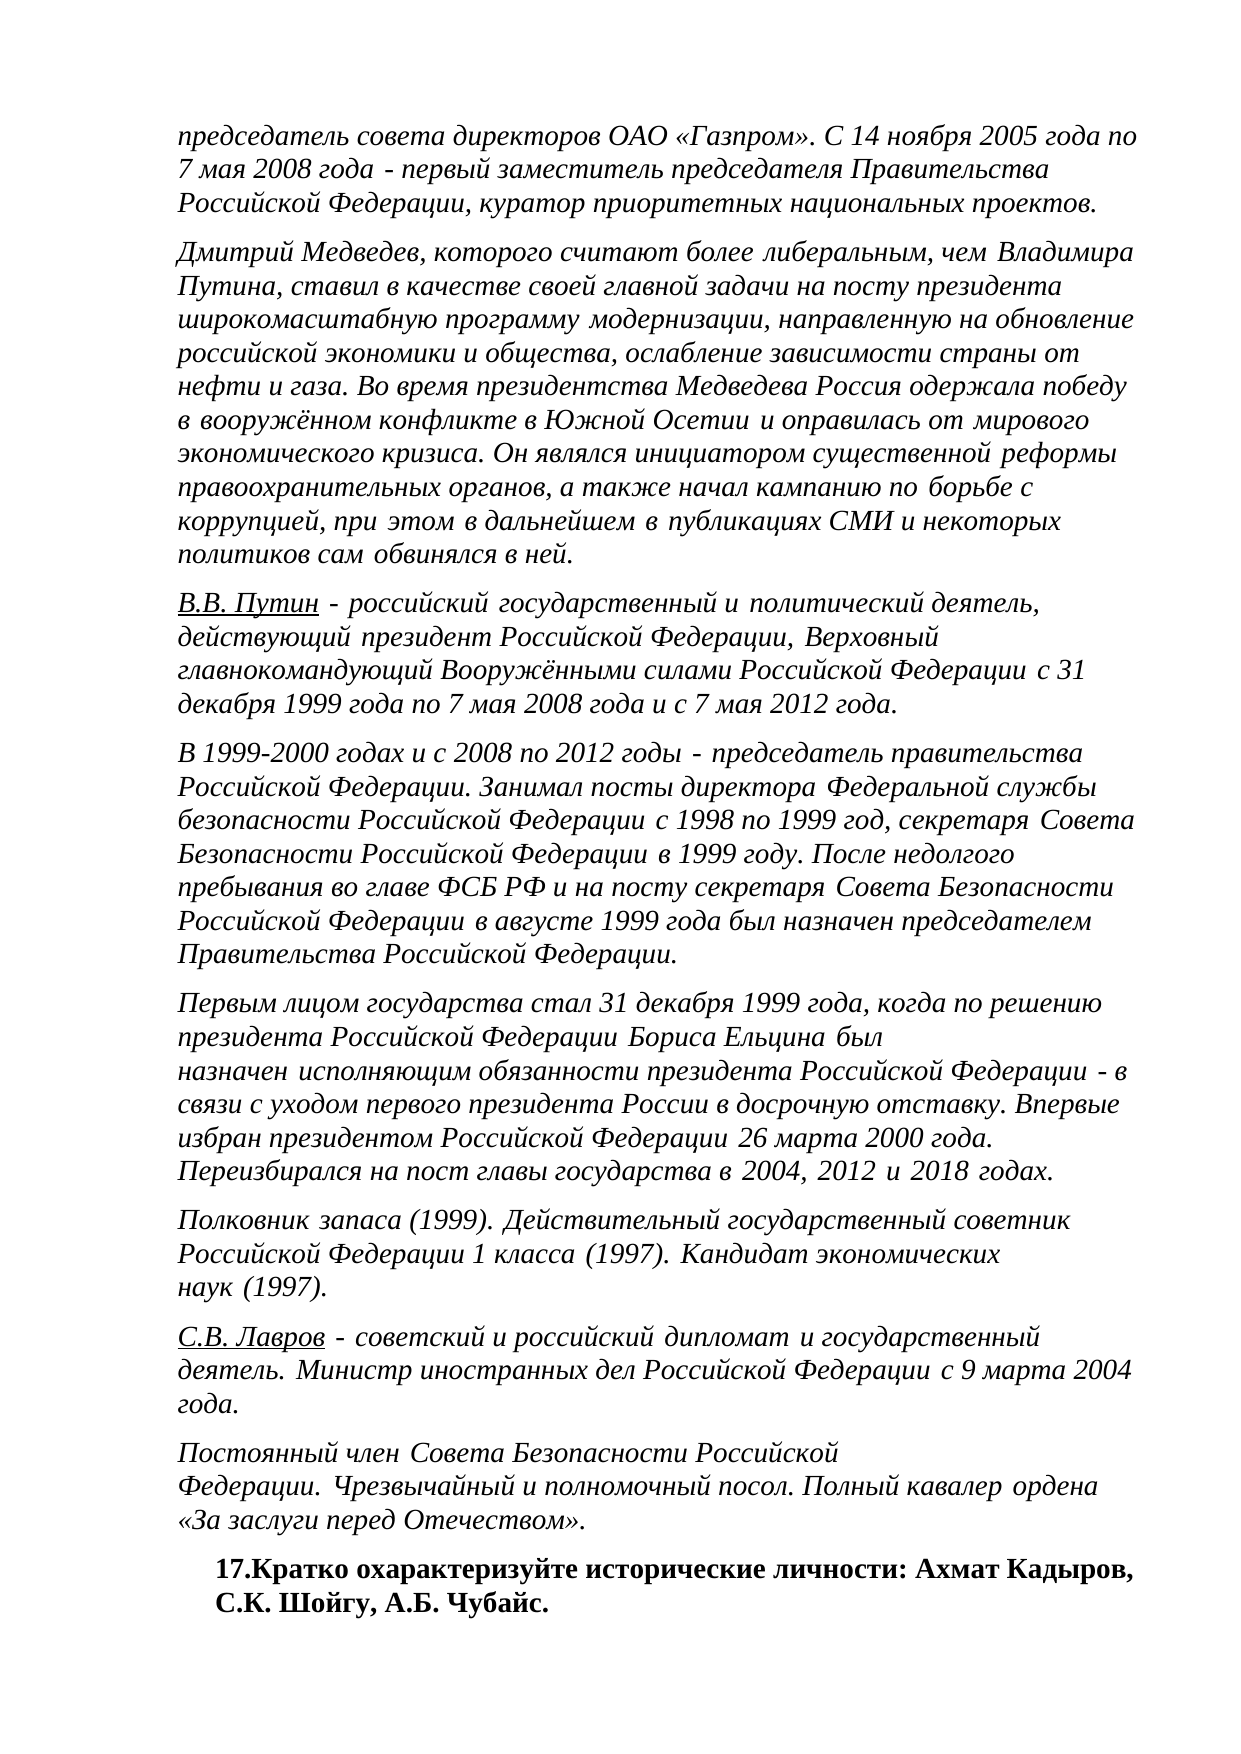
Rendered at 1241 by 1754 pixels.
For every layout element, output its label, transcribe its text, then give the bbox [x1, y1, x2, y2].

text Первым лицом государства стал 31 декабря 1999 года, когда по решению президента Российской Федерации Бориса Ельцина был назначен исполняющим обязанности президента Российской Федерации - в связи с уходом первого президента России в досрочную отставку. Впервые избран президентом Российской Федерации 26 марта 2000 года. Переизбирался на пост главы государства в 2004, 2012 и 2018 годах. [177, 986, 1152, 1187]
text В.В. Путин - российский государственный и политический деятель, действующий президент Российской Федерации, Верховный главнокомандующий Вооружёнными силами Российской Федерации с 31 декабря 1999 года по 7 мая 2008 года и с 7 мая 2012 года. [177, 585, 1152, 719]
text Полковник запаса (1999). Действительный государственный советник Российской Федерации 1 класса (1997). Кандидат экономических наук (1997). [177, 1202, 1152, 1303]
text 17.Кратко охарактеризуйте исторические личности: Ахмат Кадыров, С.К. Шойгу, А.Б. Чубайс. [215, 1551, 1152, 1618]
text Дмитрий Медведев, которого считают более либеральным, чем Владимира Путина, ставил в качестве своей главной задачи на посту президента широкомасштабную программу модернизации, направленную на обновление российской экономики и общества, ослабление зависимости страны от нефти и газа. Во время президентства Медведева Россия одержала победу в вооружённом конфликте в Южной Осетии и оправилась от мирового экономического кризиса. Он являлся инициатором существенной реформы правоохранительных органов, а также начал кампанию по борьбе с коррупцией, при этом в дальнейшем в публикациях СМИ и некоторых политиков сам обвинялся в ней. [177, 234, 1152, 570]
text Постоянный член Совета Безопасности Российской Федерации. Чрезвычайный и полномочный посол. Полный кавалер ордена «За заслуги перед Отечеством». [177, 1435, 1152, 1536]
text С.В. Лавров - советский и российский дипломат и государственный деятель. Министр иностранных дел Российской Федерации с 9 марта 2004 года. [177, 1319, 1152, 1419]
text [177, 118, 1152, 219]
text В 1999-2000 годах и с 2008 по 2012 годы - председатель правительства Российской Федерации. Занимал посты директора Федеральной службы безопасности Российской Федерации с 1998 по 1999 год, секретаря Совета Безопасности Российской Федерации в 1999 году. После недолгого пребывания во главе ФСБ РФ и на посту секретаря Совета Безопасности Российской Федерации в августе 1999 года был назначен председателем Правительства Российской Федерации. [177, 735, 1152, 970]
